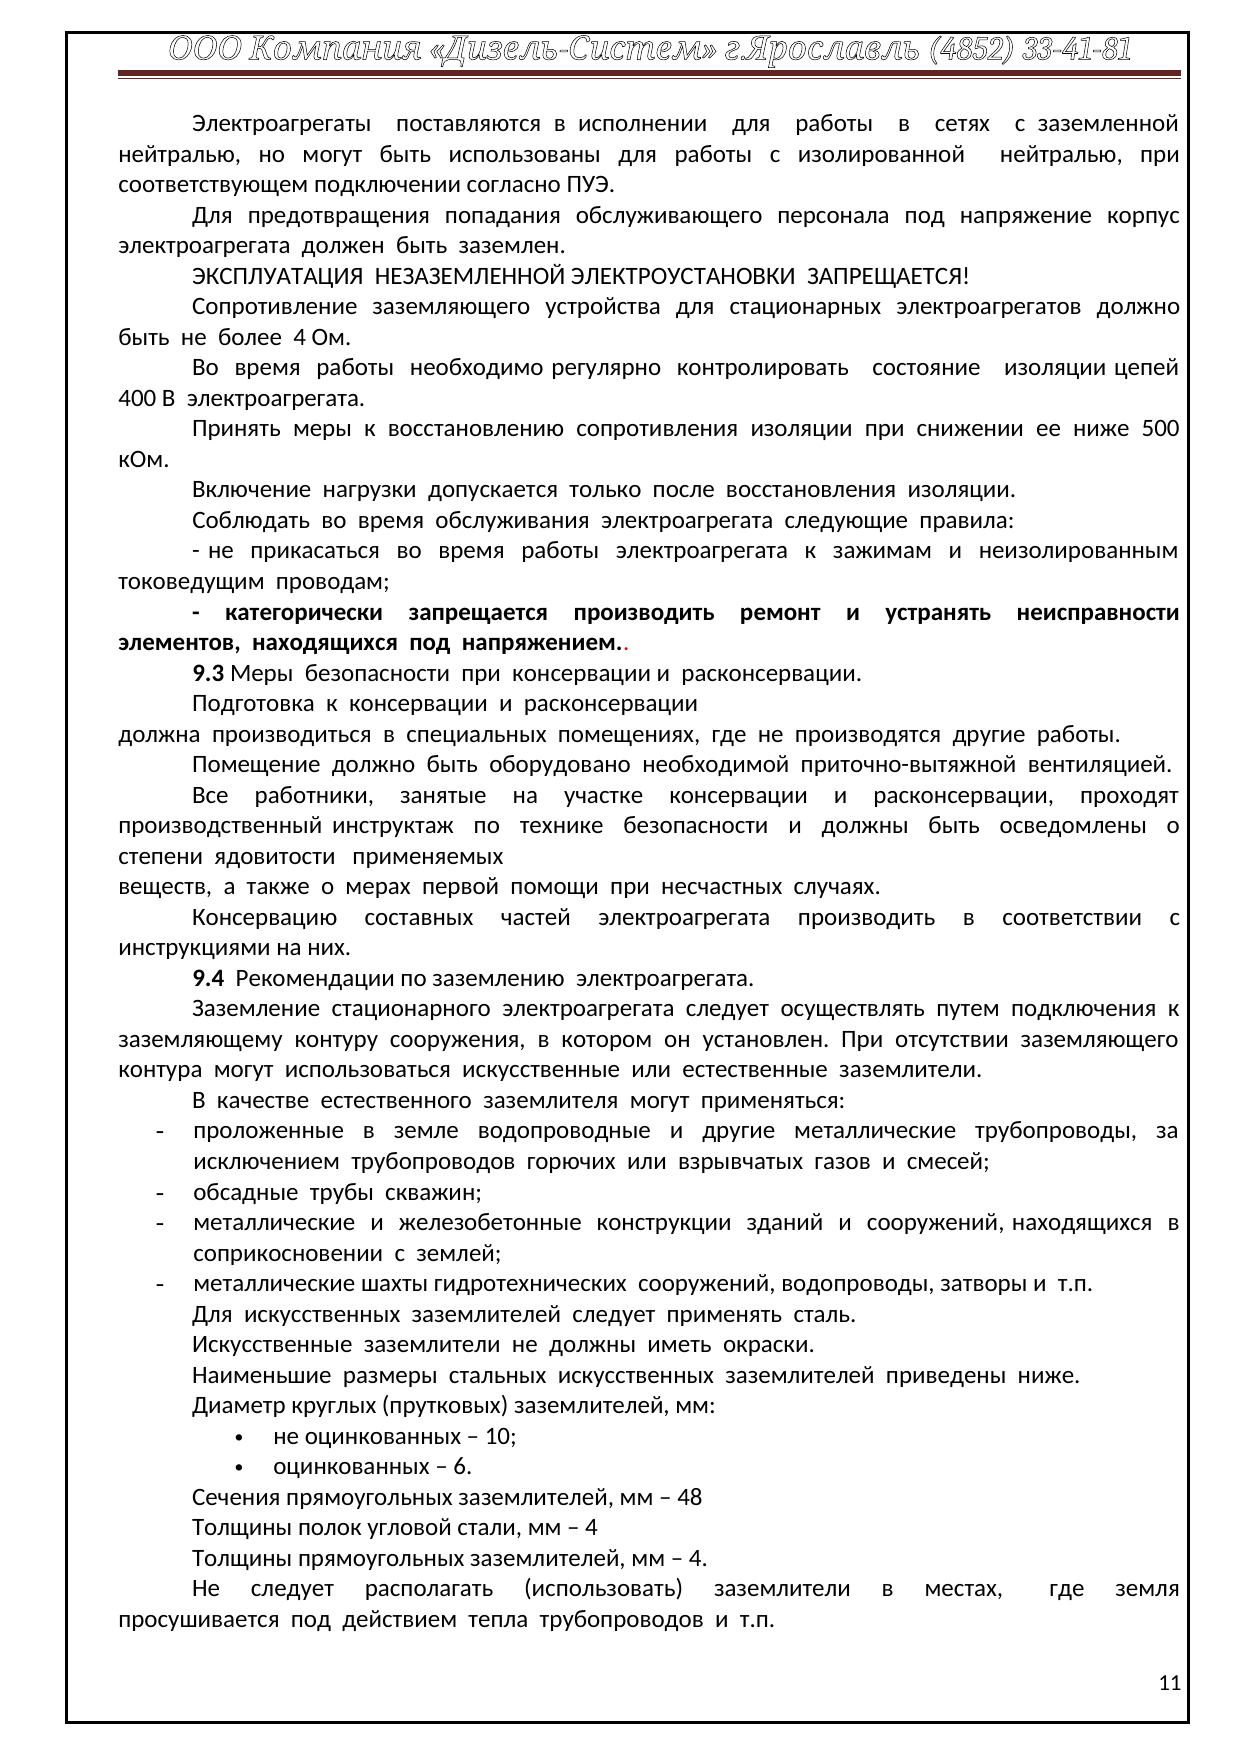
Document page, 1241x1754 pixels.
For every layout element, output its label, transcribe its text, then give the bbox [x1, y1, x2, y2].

text Сечения прямоугольных заземлителей, мм – 48 [118, 1481, 1181, 1511]
list обсадные трубы скважин; [156, 1176, 1181, 1206]
text Помещение должно быть оборудовано необходимой приточно-вытяжной вентиляцией. [118, 748, 1181, 779]
text Не следует располагать (использовать) заземлители в местах, где земля просушивается под действием тепла трубопроводов и т.п. [118, 1572, 1181, 1633]
text должна производиться в специальных помещениях, где не производятся другие работы. [118, 718, 1181, 748]
text - категорически запрещается производить ремонт и устранять неисправности элементов, находящихся под напряжением.. [118, 596, 1181, 657]
text Толщины прямоугольных заземлителей, мм – 4. [118, 1542, 1181, 1572]
text Наименьшие размеры стальных искусственных заземлителей приведены ниже. [118, 1359, 1181, 1389]
text Сопротивление заземляющего устройства для стационарных электроагрегатов должно быть не более 4 Ом. [118, 291, 1181, 352]
text веществ, а также о мерах первой помощи при несчастных случаях. [118, 870, 1181, 901]
text 9.4 Рекомендации по заземлению электроагрегата. [118, 962, 1181, 992]
list металлические и железобетонные конструкции зданий и сооружений, находящихся в соприкосновении с землей; [156, 1206, 1181, 1267]
list оцинкованных – 6. [236, 1450, 1181, 1481]
text Подготовка к консервации и расконсервации [118, 687, 1181, 718]
text Искусственные заземлители не должны иметь окраски. [118, 1328, 1181, 1359]
text Для предотвращения попадания обслуживающего персонала под напряжение корпус электроагрегата должен быть заземлен. [118, 199, 1181, 260]
text ЭКСПЛУАТАЦИЯ НЕЗАЗЕМЛЕННОЙ ЭЛЕКТРОУСТАНОВКИ ЗАПРЕЩАЕТСЯ! [118, 260, 1181, 291]
text Принять меры к восстановлению сопротивления изоляции при снижении ее ниже 500 кОм. [118, 413, 1181, 474]
text 9.3 Меры безопасности при консервации и расконсервации. [118, 657, 1181, 687]
text Консервацию составных частей электроагрегата производить в соответствии с инструкциями на них. [118, 901, 1181, 962]
list не оцинкованных – 10; [236, 1420, 1181, 1450]
text Для искусственных заземлителей следует применять сталь. [118, 1298, 1181, 1328]
text Диаметр круглых (прутковых) заземлителей, мм: [118, 1389, 1181, 1420]
text Заземление стационарного электроагрегата следует осуществлять путем подключения к заземляющему контуру сооружения, в котором он установлен. При отсутствии заземляющего контура могут использоваться искусственные или естественные заземлители. [118, 992, 1181, 1084]
list проложенные в земле водопроводные и другие металлические трубопроводы, за исключением трубопроводов горючих или взрывчатых газов и смесей; [156, 1114, 1181, 1176]
text - не прикасаться во время работы электроагрегата к зажимам и неизолированным токоведущим проводам; [118, 535, 1181, 596]
text Соблюдать во время обслуживания электроагрегата следующие правила: [118, 504, 1181, 535]
text Толщины полок угловой стали, мм – 4 [118, 1511, 1181, 1542]
text Включение нагрузки допускается только после восстановления изоляции. [118, 474, 1181, 504]
text В качестве естественного заземлителя могут применяться: [118, 1084, 1181, 1114]
text Во время работы необходимо регулярно контролировать состояние изоляции цепей 400 В электроагрегата. [118, 352, 1181, 413]
list металлические шахты гидротехнических сооружений, водопроводы, затворы и т.п. [156, 1267, 1181, 1298]
text Электроагрегаты поставляются в исполнении для работы в сетях с заземленной нейтралью, но могут быть использованы для работы с изолированной нейтралью, при соответствующем подключении согласно ПУЭ. [118, 107, 1181, 199]
text Все работники, занятые на участке консервации и расконсервации, проходят производственный инструктаж по технике безопасности и должны быть осведомлены о степени ядовитости применяемых [118, 779, 1181, 870]
